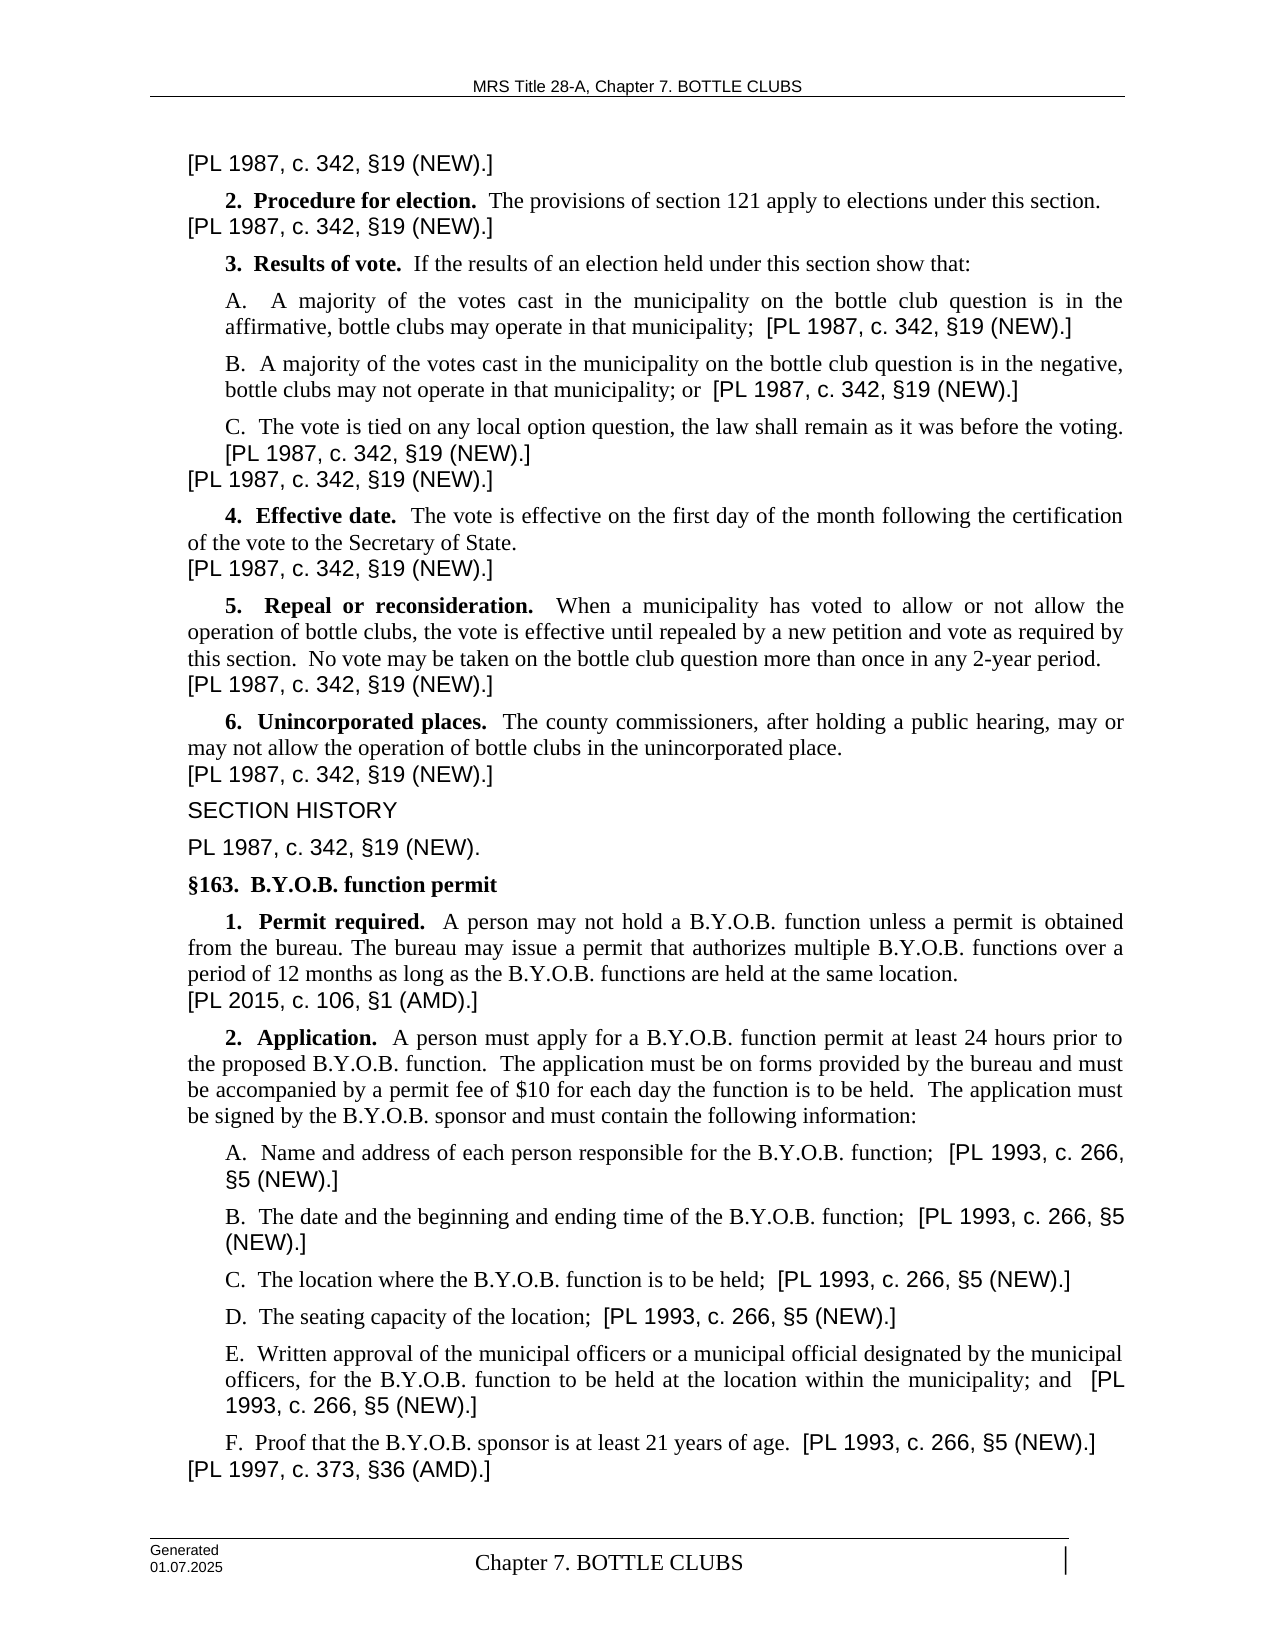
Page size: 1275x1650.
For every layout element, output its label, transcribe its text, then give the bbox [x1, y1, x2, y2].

text 2. Application. A person must apply for a B.Y.O.B. function permit at least 24 hours prior to the proposed B.Y.O.B. function. The application must be on forms provided by the bureau and must be accompanied by a permit fee of $10 for each day the function is to be held. The application must be signed by the B.Y.O.B. sponsor and must contain the following information: [187, 1023, 1125, 1129]
text 6. Unincorporated places. The county commissioners, after holding a public hearing, may or may not allow the operation of bottle clubs in the unincorporated place. [187, 708, 1125, 761]
text C. The location where the B.Y.O.B. function is to be held; [PL 1993, c. 266, §5 (NEW).] [225, 1266, 1125, 1292]
text E. Written approval of the municipal officers or a municipal official designated by the municipal officers, for the B.Y.O.B. function to be held at the location within the municipality; and [PL 1993, c. 266, §5 (NEW).] [225, 1339, 1125, 1419]
text 1. Permit required. A person may not hold a B.Y.O.B. function unless a permit is obtained from the bureau. The bureau may issue a permit that authorizes multiple B.Y.O.B. functions over a period of 12 months as long as the B.Y.O.B. functions are held at the same location. [187, 908, 1125, 987]
text F. Proof that the B.Y.O.B. sponsor is at least 21 years of age. [PL 1993, c. 266, §5 (NEW).] [225, 1429, 1125, 1456]
text [PL 2015, c. 106, §1 (AMD).] [187, 987, 1125, 1013]
text D. The seating capacity of the location; [PL 1993, c. 266, §5 (NEW).] [225, 1303, 1125, 1329]
text 2. Procedure for election. The provisions of section 121 apply to elections under this section. [187, 187, 1125, 213]
text 3. Results of vote. If the results of an election held under this section show that: [187, 250, 1125, 276]
text C. The vote is tied on any local option question, the law shall remain as it was before the voting. [PL 1987, c. 342, §19 (NEW).] [225, 413, 1125, 466]
text PL 1987, c. 342, §19 (NEW). [187, 834, 1125, 861]
text [PL 1987, c. 342, §19 (NEW).] [187, 150, 1125, 176]
text [PL 1987, c. 342, §19 (NEW).] [187, 671, 1125, 697]
text 5. Repeal or reconsideration. When a municipality has voted to allow or not allow the operation of bottle clubs, the vote is effective until repealed by a new petition and vote as required by this section. No vote may be taken on the bottle club question more than once in any 2-year period. [187, 592, 1125, 671]
text SECTION HISTORY [187, 797, 1125, 824]
text B. A majority of the votes cast in the municipality on the bottle club question is in the negative, bottle clubs may not operate in that municipality; or [PL 1987, c. 342, §19 (NEW).] [225, 350, 1125, 403]
text A. A majority of the votes cast in the municipality on the bottle club question is in the affirmative, bottle clubs may operate in that municipality; [PL 1987, c. 342, §19 (NEW).] [225, 287, 1125, 339]
text 4. Effective date. The vote is effective on the first day of the month following the certification of the vote to the Secretary of State. [187, 503, 1125, 555]
text [PL 1997, c. 373, §36 (AMD).] [187, 1456, 1125, 1482]
text [PL 1987, c. 342, §19 (NEW).] [187, 466, 1125, 492]
text [PL 1987, c. 342, §19 (NEW).] [187, 213, 1125, 239]
text A. Name and address of each person responsible for the B.Y.O.B. function; [PL 1993, c. 266, §5 (NEW).] [225, 1139, 1125, 1192]
text [PL 1987, c. 342, §19 (NEW).] [187, 761, 1125, 787]
text §163. B.Y.O.B. function permit [187, 871, 1125, 897]
text [PL 1987, c. 342, §19 (NEW).] [187, 555, 1125, 582]
text B. The date and the beginning and ending time of the B.Y.O.B. function; [PL 1993, c. 266, §5 (NEW).] [225, 1203, 1125, 1255]
